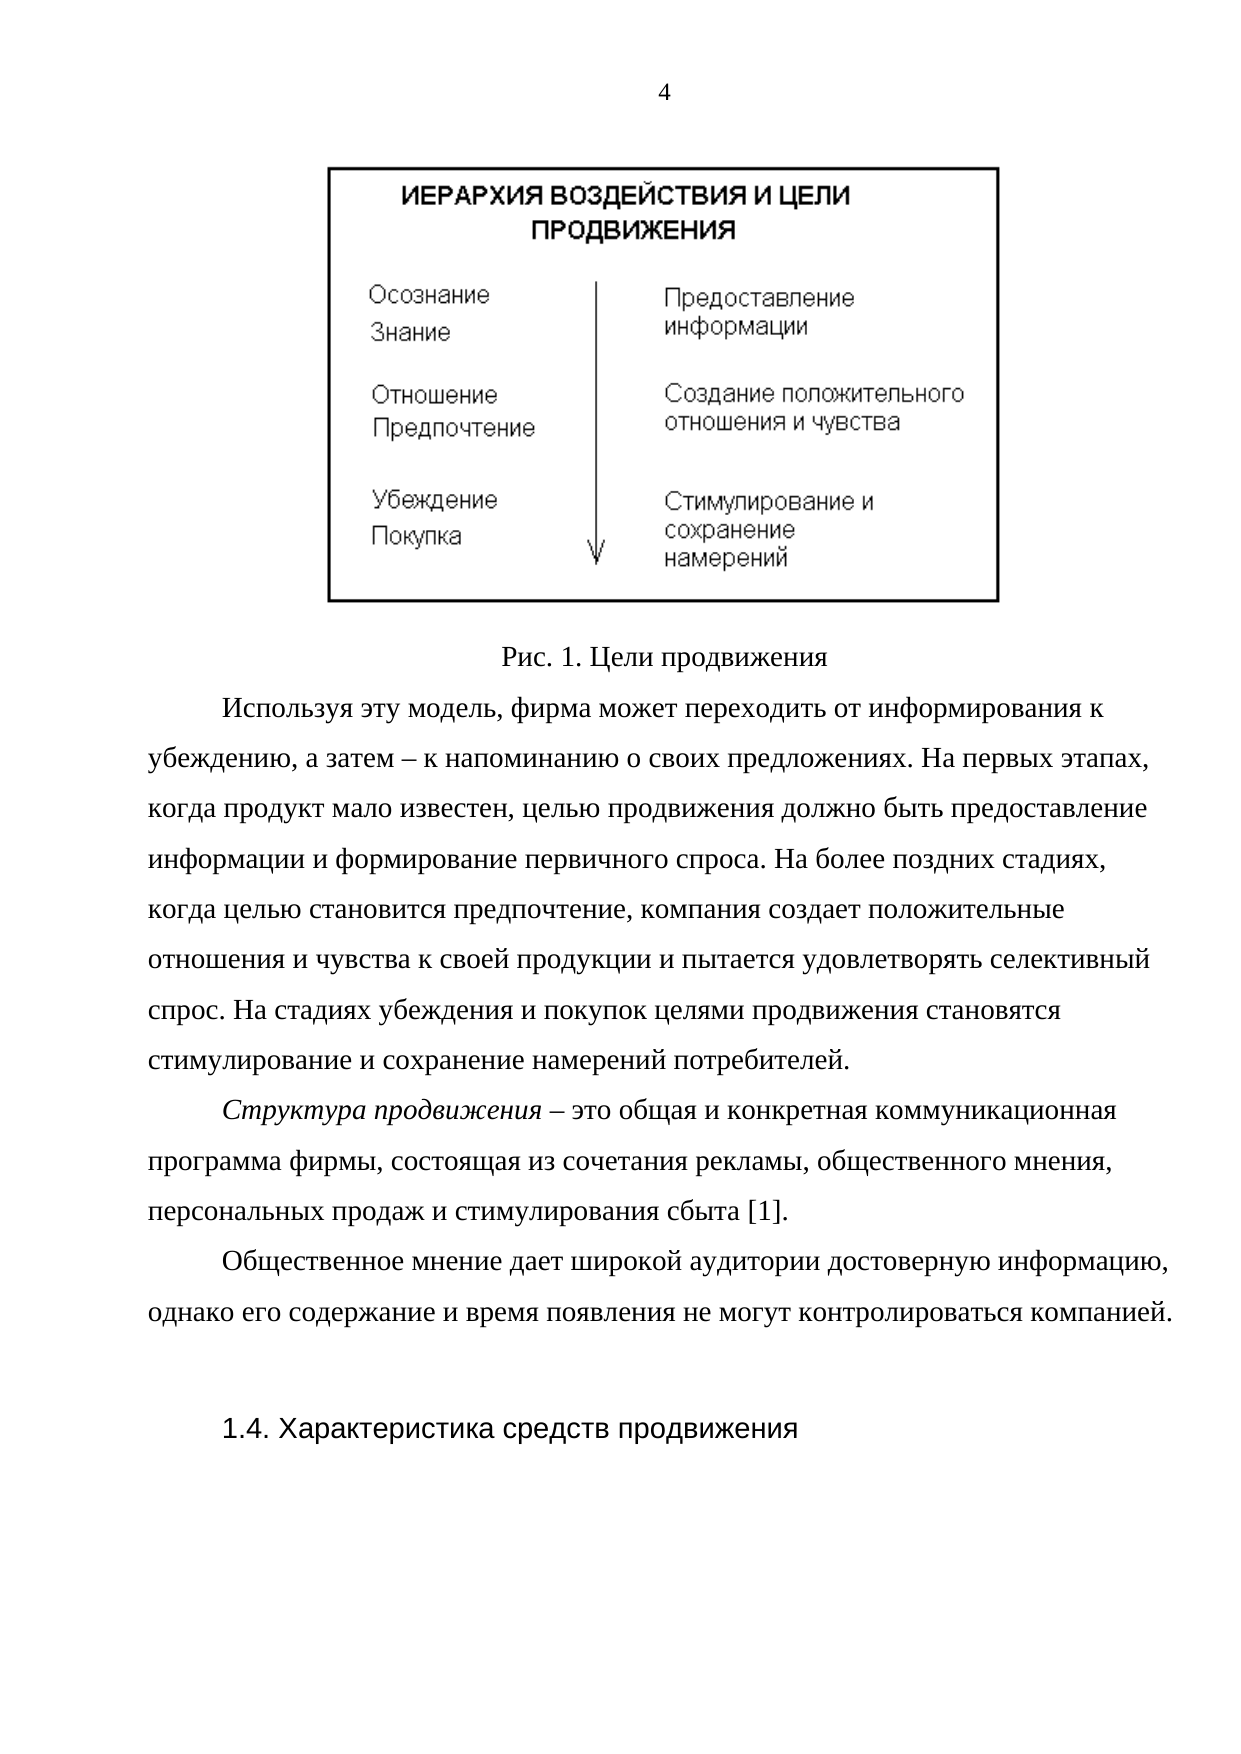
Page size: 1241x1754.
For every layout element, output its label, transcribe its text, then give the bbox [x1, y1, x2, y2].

picture [309, 147, 1020, 623]
text Общественное мнение дает широкой аудитории достоверную информацию, однако его содержание и время появления не могут контролироваться компанией. [148, 1243, 1181, 1327]
text Структура продвижения – это общая и конкретная коммуникационная программа фирмы, состоящая из сочетания рекламы, общественного мнения, персональных продаж и стимулирования сбыта [1]. [148, 1092, 1181, 1227]
text Используя эту модель, фирма может переходить от информирования к убеждению, а затем – к напоминанию о своих предложениях. На первых этапах, когда продукт мало известен, целью продвижения должно быть предоставление информации и формирование первичного спроса. На более поздних стадиях, когда целью становится предпочтение, компания создает положительные отношения и чувства к своей продукции и пытается удовлетворять селективный спрос. На стадиях убеждения и покупок целями продвижения становятся стимулирование и сохранение намерений потребителей. [148, 690, 1181, 1076]
text Рис. 1. Цели продвижения [148, 639, 1181, 673]
text 1.4. Характеристика средств продвижения [148, 1411, 1181, 1444]
